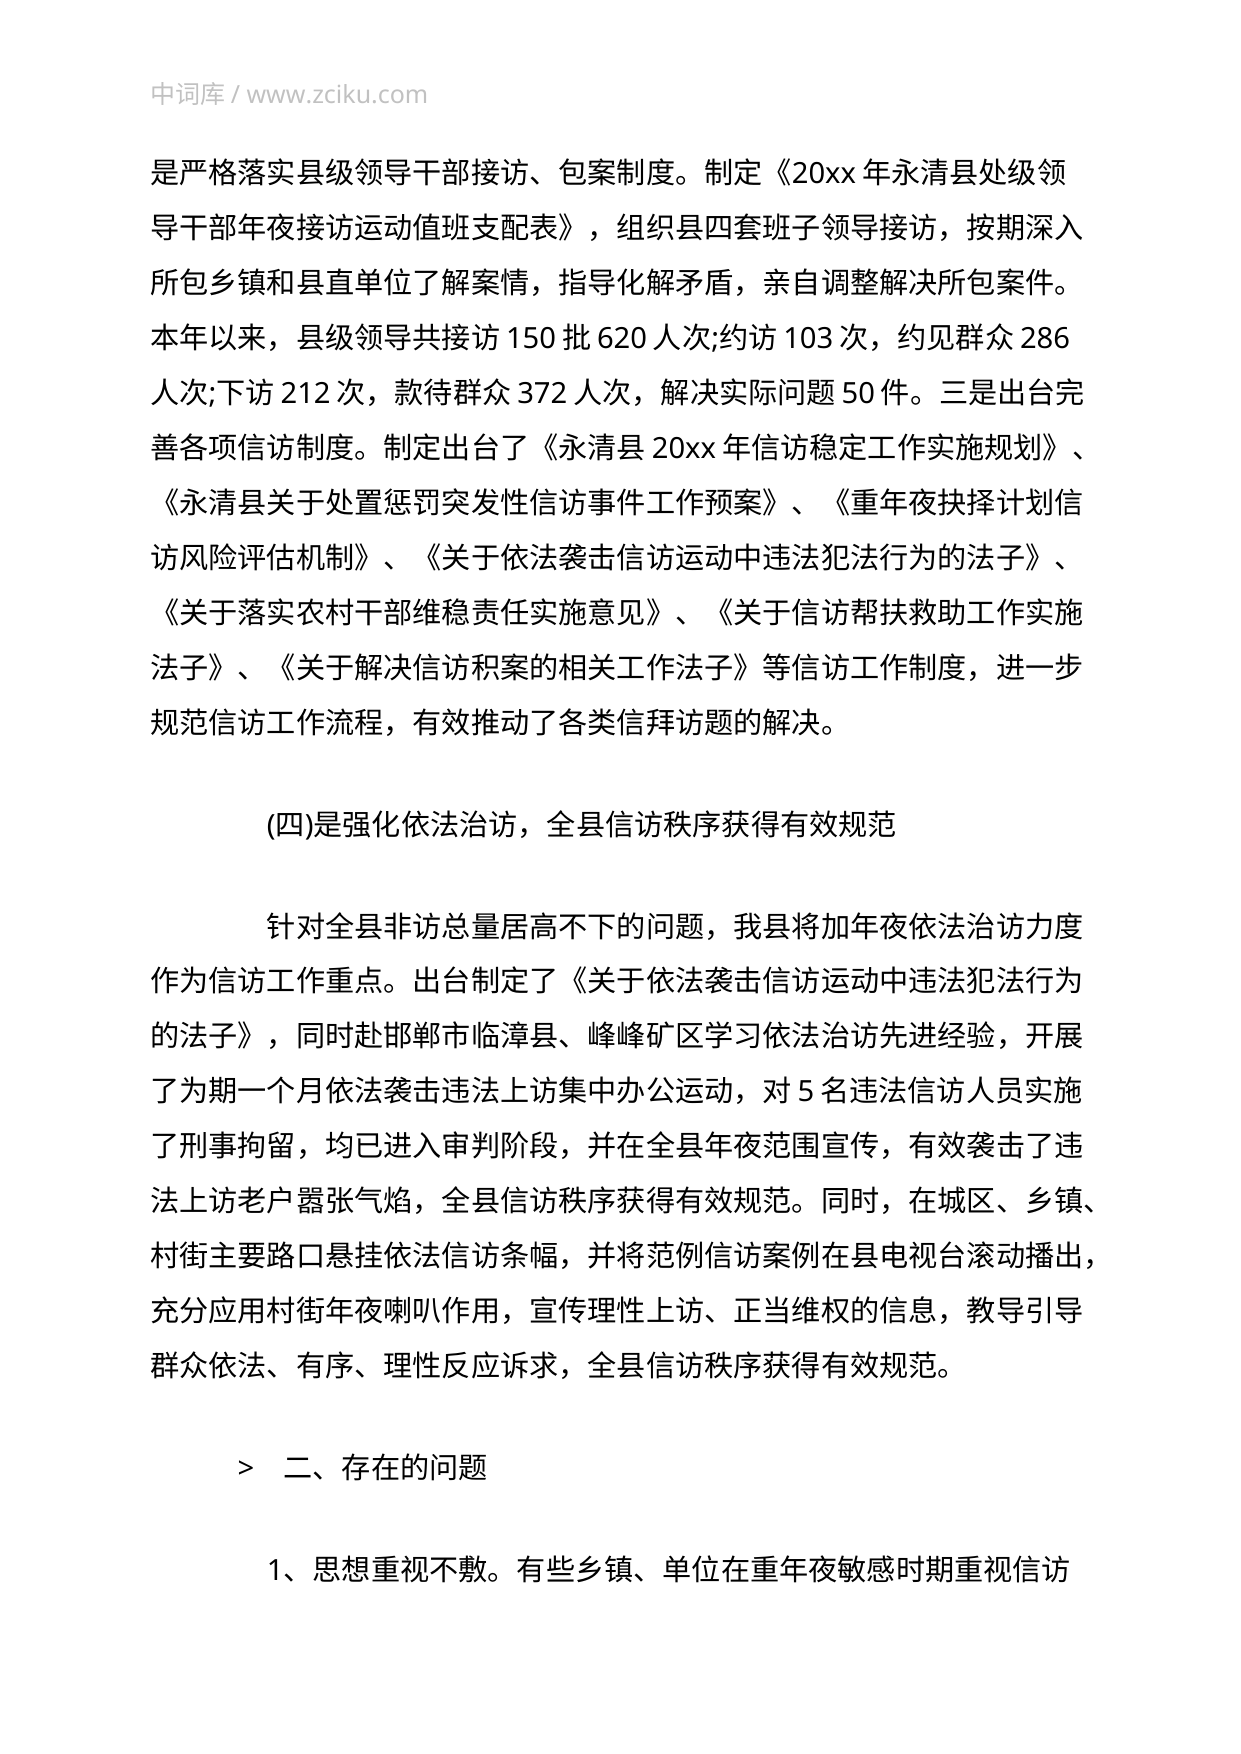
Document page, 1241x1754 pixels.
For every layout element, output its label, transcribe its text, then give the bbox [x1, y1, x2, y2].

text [150, 150, 1090, 742]
text (四)是强化依法治访，全县信访秩序获得有效规范 [150, 801, 1090, 843]
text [150, 1546, 1090, 1588]
text > 二、存在的问题 [150, 1444, 1090, 1487]
text 针对全县非访总量居高不下的问题，我县将加年夜依法治访力度作为信访工作重点。出台制定了《关于依法袭击信访运动中违法犯法行为的法子》，同时赴邯郸市临漳县、峰峰矿区学习依法治访先进经验，开展了为期一个月依法袭击违法上访集中办公运动，对5名违法信访人员实施了刑事拘留，均已进入审判阶段，并在全县年夜范围宣传，有效袭击了违法上访老户嚣张气焰，全县信访秩序获得有效规范。同时，在城区、乡镇、村街主要路口悬挂依法信访条幅，并将范例信访案例在县电视台滚动播出，充分应用村街年夜喇叭作用，宣传理性上访、正当维权的信息，教导引导群众依法、有序、理性反应诉求，全县信访秩序获得有效规范。 [150, 903, 1090, 1385]
